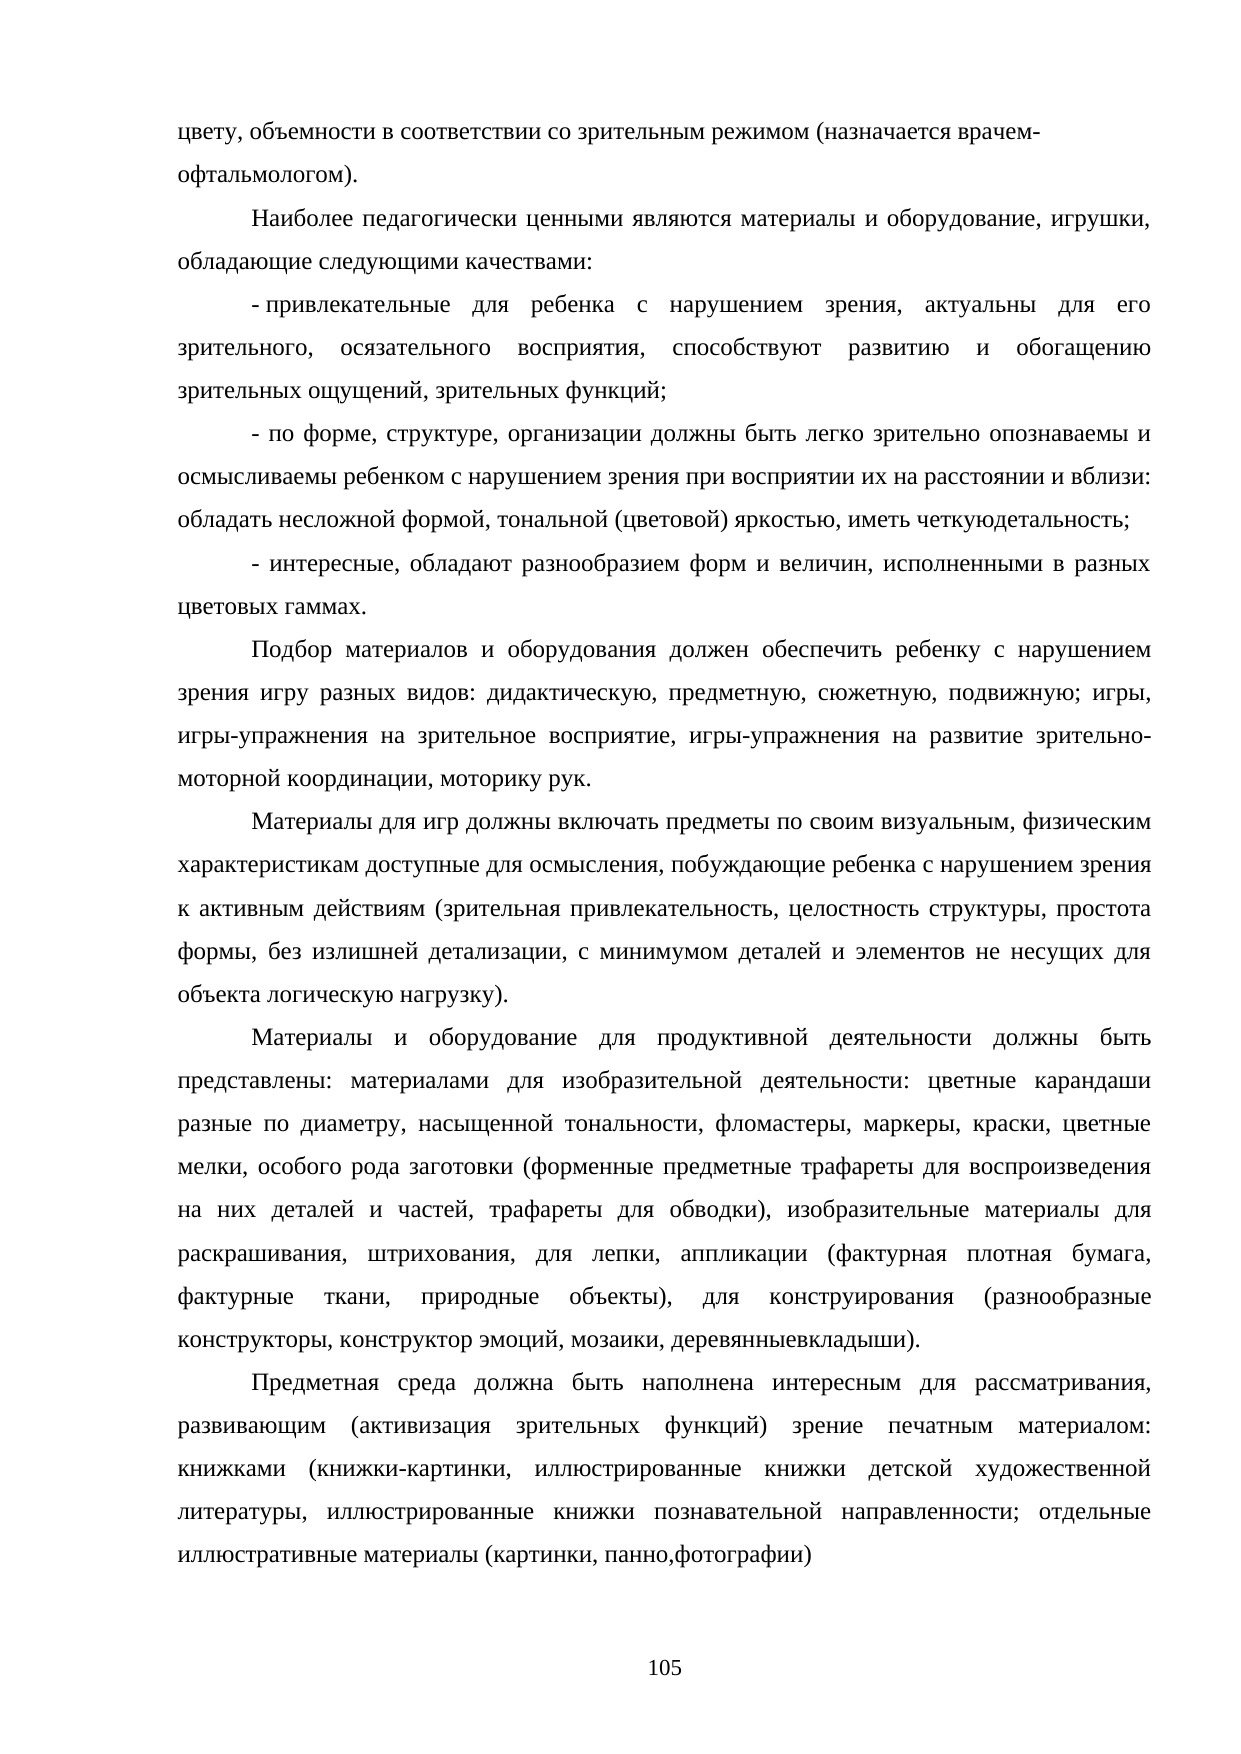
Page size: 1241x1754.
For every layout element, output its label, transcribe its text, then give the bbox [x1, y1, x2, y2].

list интересные, обладают разнообразием форм и величин, исполненными в разных цветовых гаммах. [177, 548, 1151, 619]
text Предметная среда должна быть наполнена интересным для рассматривания, развивающим (активизация зрительных функций) зрение печатным материалом: книжками (книжки-картинки, иллюстрированные книжки детской художественной литературы, иллюстрированные книжки познавательной направленности; отдельные иллюстративные материалы (картинки, панно,фотографии) [177, 1367, 1152, 1568]
text Подбор материалов и оборудования должен обеспечить ребенку с нарушением зрения игру разных видов: дидактическую, предметную, сюжетную, подвижную; игры, игры-упражнения на зрительное восприятие, игры-упражнения на развитие зрительно- моторной координации, моторику рук. [177, 634, 1152, 792]
list по форме, структуре, организации должны быть легко зрительно опознаваемы и осмысливаемы ребенком с нарушением зрения при восприятии их на расстоянии и вблизи: обладать несложной формой, тональной (цветовой) яркостью, иметь четкуюдетальность; [177, 418, 1152, 533]
list привлекательные для ребенка с нарушением зрения, актуальны для его зрительного, осязательного восприятия, способствуют развитию и обогащению зрительных ощущений, зрительных функций; [177, 289, 1152, 404]
text Материалы и оборудование для продуктивной деятельности должны быть представлены: материалами для изобразительной деятельности: цветные карандаши разные по диаметру, насыщенной тональности, фломастеры, маркеры, краски, цветные мелки, особого рода заготовки (форменные предметные трафареты для воспроизведения на них деталей и частей, трафареты для обводки), изобразительные материалы для раскрашивания, штрихования, для лепки, аппликации (фактурная плотная бумага, фактурные ткани, природные объекты), для конструирования (разнообразные конструкторы, конструктор эмоций, мозаики, деревянныевкладыши). [177, 1022, 1152, 1353]
text цвету, объемности в соответствии со зрительным режимом (назначается врачем- офтальмологом). [177, 116, 1176, 188]
text Материалы для игр должны включать предметы по своим визуальным, физическим характеристикам доступные для осмысления, побуждающие ребенка с нарушением зрения к активным действиям (зрительная привлекательность, целостность структуры, простота формы, без излишней детализации, с минимумом деталей и элементов не несущих для объекта логическую нагрузку). [177, 806, 1152, 1008]
text Наиболее педагогически ценными являются материалы и оборудование, игрушки, обладающие следующими качествами: [177, 203, 1151, 274]
